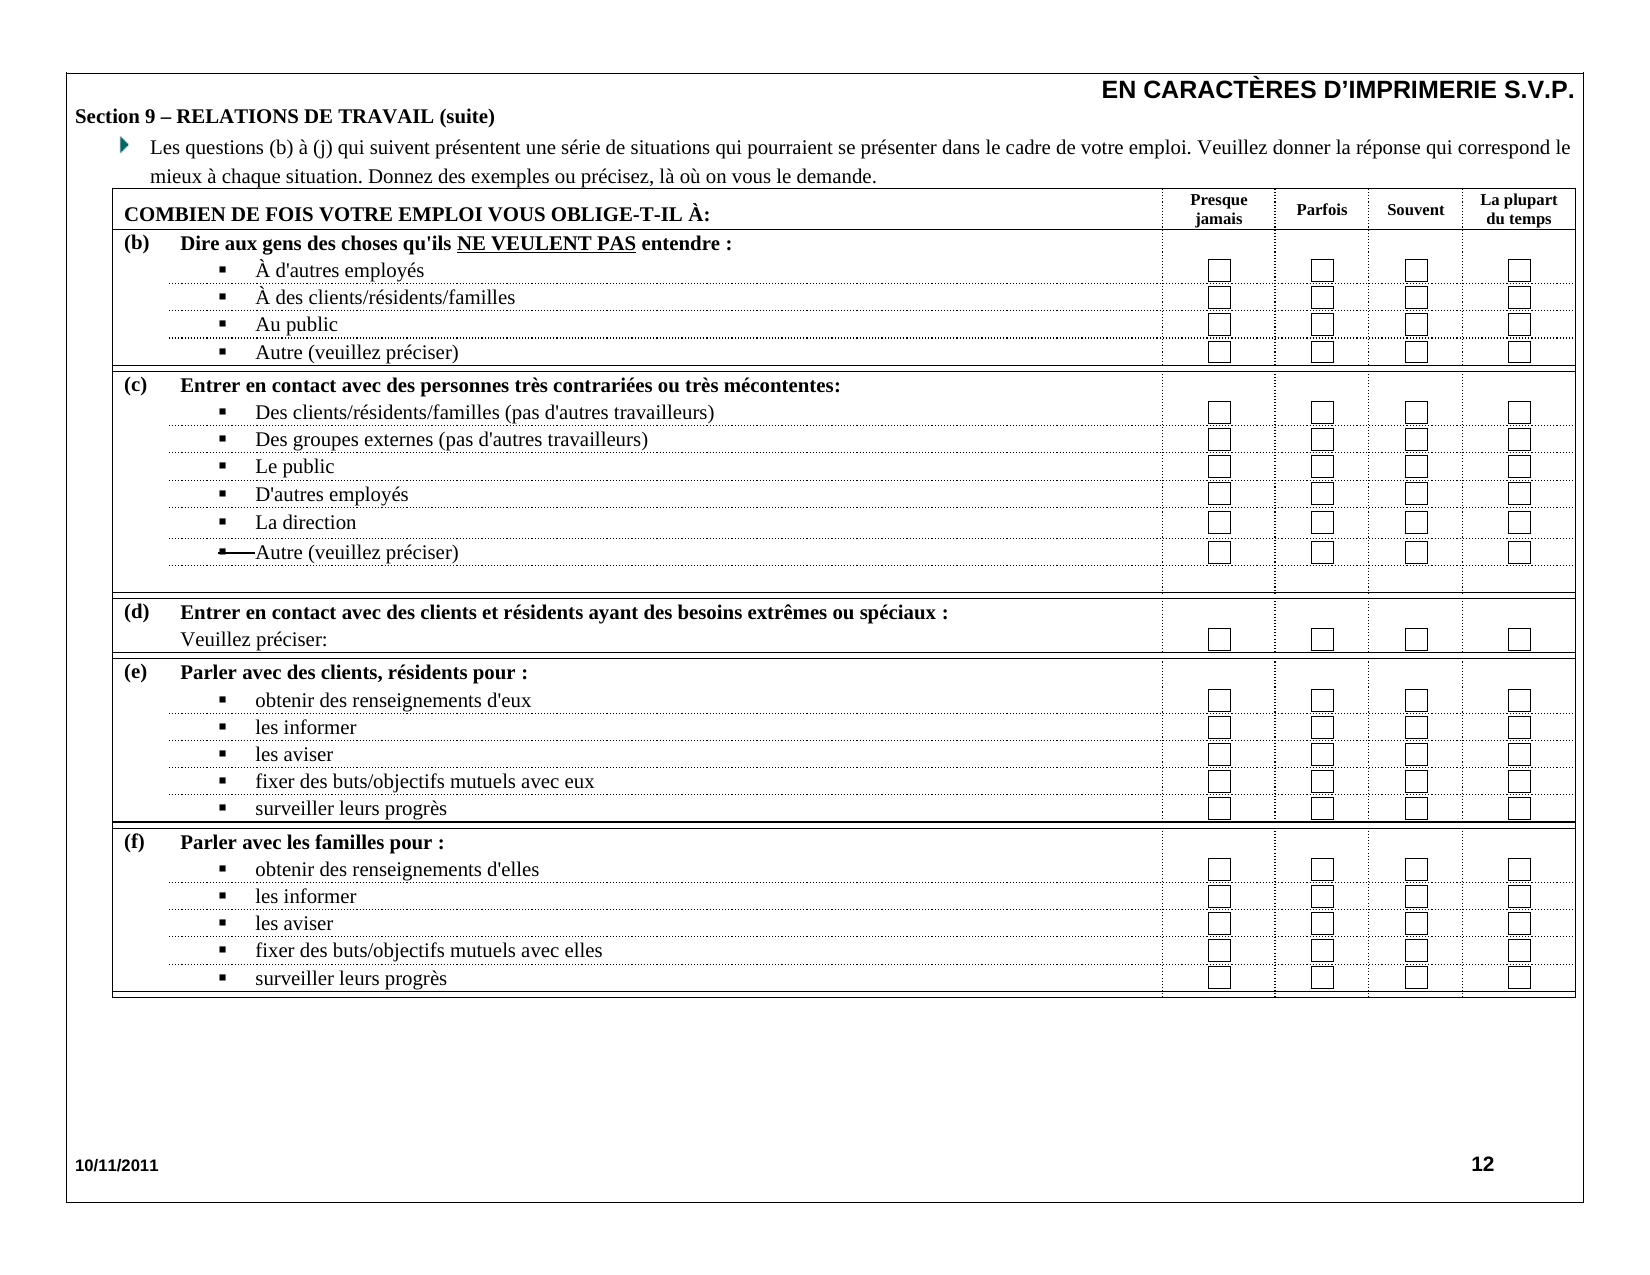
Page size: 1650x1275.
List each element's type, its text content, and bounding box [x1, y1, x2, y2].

table_cell [1275, 823, 1369, 827]
table_cell Entrer en contact avec des clients et résidents ayant des besoins extrêmes ou spéciaux : [169, 599, 1163, 625]
table_header COMBIEN DE FOIS VOTRE EMPLOI VOUS OBLIGE-T-IL à: [113, 189, 1163, 229]
table_cell [1369, 992, 1462, 997]
table_cell [1369, 653, 1462, 658]
table_cell fixer des buts/objectifs mutuels avec eux [169, 767, 1163, 794]
table_cell [1275, 372, 1369, 398]
table_cell [1369, 398, 1462, 425]
table_cell Veuillez préciser: [169, 625, 1163, 652]
table_cell [1275, 398, 1369, 425]
table_cell [1163, 625, 1275, 652]
table_cell [1369, 310, 1462, 337]
table_cell [1163, 659, 1275, 686]
table_cell [1463, 686, 1575, 713]
table_cell [1463, 425, 1575, 452]
table_cell les informer [169, 882, 1163, 909]
table_cell [1463, 855, 1575, 882]
table_cell [1463, 823, 1575, 827]
table_cell [1463, 599, 1575, 625]
text Section 9 – RELATIONS DE TRAVAIL (suite) [75, 104, 1575, 128]
table_cell [1369, 740, 1462, 767]
table_cell [1463, 507, 1575, 537]
table_cell [1275, 480, 1369, 507]
table_cell Dire aux gens des choses qu'ils ne veulent pas entendre : [169, 230, 1163, 256]
table_cell (e) [113, 659, 169, 821]
table_cell [1275, 337, 1369, 365]
table_cell [1463, 659, 1575, 686]
table_cell [1463, 829, 1575, 855]
table_cell Des groupes externes (pas d'autres travailleurs) [169, 425, 1163, 452]
table_cell [1163, 372, 1275, 398]
table_cell [1369, 829, 1462, 855]
table_cell Au public [169, 310, 1163, 337]
table_cell [1275, 992, 1369, 997]
table_cell [1163, 740, 1275, 767]
table_cell [1463, 593, 1575, 598]
table_cell [1463, 882, 1575, 909]
table_cell (d) [113, 599, 169, 652]
table_cell Autre (veuillez préciser) [169, 337, 1163, 365]
table_cell [1275, 653, 1369, 658]
table_cell [1275, 538, 1369, 565]
table_cell [1163, 599, 1275, 625]
table_cell [1275, 794, 1369, 821]
table_cell [1463, 480, 1575, 507]
table_cell [1369, 964, 1462, 991]
table_cell obtenir des renseignements d'elles [169, 855, 1163, 882]
table_cell [1163, 767, 1275, 794]
table_cell [1275, 767, 1369, 794]
table_cell [1163, 936, 1275, 963]
table_cell [1463, 909, 1575, 936]
table_cell Le public [169, 452, 1163, 479]
table_cell [1463, 936, 1575, 963]
table_cell [1275, 425, 1369, 452]
table_cell fixer des buts/objectifs mutuels avec elles [169, 936, 1163, 963]
table_cell [1463, 372, 1575, 398]
table_cell [169, 992, 1163, 997]
table_cell La direction [169, 507, 1163, 537]
table_cell [1275, 256, 1369, 283]
table_cell [1275, 659, 1369, 686]
table_cell [1163, 794, 1275, 821]
table_cell [1463, 964, 1575, 991]
table_cell [1463, 452, 1575, 479]
table_cell [1369, 256, 1462, 283]
table_cell [1275, 686, 1369, 713]
table_cell [1463, 653, 1575, 658]
table_cell [1369, 480, 1462, 507]
table_cell [113, 992, 169, 997]
table_cell [1275, 909, 1369, 936]
table_cell [1369, 882, 1462, 909]
table_cell [1275, 713, 1369, 740]
table_cell [1369, 713, 1462, 740]
table_cell [113, 593, 169, 598]
table_cell [1463, 310, 1575, 337]
table_cell [1275, 283, 1369, 310]
table_cell À d'autres employés [169, 256, 1163, 283]
table_cell [1163, 425, 1275, 452]
table_cell [1163, 713, 1275, 740]
table_cell [1369, 936, 1462, 963]
table_cell [1163, 366, 1275, 371]
table_cell [1369, 425, 1462, 452]
table_cell [1275, 936, 1369, 963]
table_cell [1163, 480, 1275, 507]
table_cell [1163, 452, 1275, 479]
table_cell [1369, 283, 1462, 310]
table_cell [169, 366, 1163, 371]
picture [112, 135, 132, 155]
table_cell Des clients/résidents/familles (pas d'autres travailleurs) [169, 398, 1163, 425]
table_cell [1163, 829, 1275, 855]
table_cell [1275, 593, 1369, 598]
table_cell (c) [113, 372, 169, 592]
table_header Presque jamais [1163, 189, 1275, 229]
table_cell [1163, 992, 1275, 997]
table_cell [1369, 507, 1462, 537]
table_cell [1163, 964, 1275, 991]
table_cell [1275, 829, 1369, 855]
table_cell [1163, 398, 1275, 425]
table_cell [1275, 507, 1369, 537]
table_cell les aviser [169, 909, 1163, 936]
table_cell surveiller leurs progrès [169, 964, 1163, 991]
table_cell (b) [113, 230, 169, 365]
table_cell Parler avec des clients, résidents pour : [169, 659, 1163, 686]
text Les questions (b) à (j) qui suivent présentent une série de situations qui pourraient se présenter dans le cadre de votre emploi. Veuillez donner la réponse qui correspond le mieux à chaque situation. Donnez des exemples ou précisez, là où on vous le demande. [112, 135, 1575, 188]
table_cell [1163, 855, 1275, 882]
table_cell [113, 823, 169, 827]
table_cell [1369, 659, 1462, 686]
table_cell [1275, 310, 1369, 337]
table_cell [1275, 565, 1369, 592]
table_cell [1163, 686, 1275, 713]
table_cell [1369, 337, 1462, 365]
table_cell [1369, 686, 1462, 713]
table_cell [1369, 372, 1462, 398]
table_cell [1369, 565, 1462, 592]
table_cell [1163, 256, 1275, 283]
table_cell [169, 653, 1163, 658]
table_cell [1163, 823, 1275, 827]
table_cell [1463, 398, 1575, 425]
table_header La plupart du temps [1463, 189, 1575, 229]
table_cell [1463, 230, 1575, 256]
table_cell [1463, 794, 1575, 821]
table_cell [169, 823, 1163, 827]
table_cell Entrer en contact avec des personnes très contrariées ou très mécontentes: [169, 372, 1163, 398]
table_cell [1369, 823, 1462, 827]
table_cell [1369, 855, 1462, 882]
table_cell [1275, 740, 1369, 767]
table_cell Parler avec les familles pour : [169, 829, 1163, 855]
table_cell [169, 593, 1163, 598]
table_cell [1275, 452, 1369, 479]
table_cell [113, 366, 169, 371]
table_cell [1369, 625, 1462, 652]
table_cell [1463, 256, 1575, 283]
table_cell (f) [113, 829, 169, 991]
table_cell [169, 565, 1163, 592]
table_cell [1463, 283, 1575, 310]
table_cell [1369, 767, 1462, 794]
table_cell [1369, 452, 1462, 479]
table_cell [1163, 310, 1275, 337]
table_cell [1369, 794, 1462, 821]
table_cell [1163, 909, 1275, 936]
table_cell [1163, 230, 1275, 256]
table_cell [1275, 625, 1369, 652]
table_cell [1163, 565, 1275, 592]
table_cell [1275, 230, 1369, 256]
table_cell [1163, 593, 1275, 598]
table_cell [1463, 625, 1575, 652]
table_cell [1275, 599, 1369, 625]
table_cell [1369, 230, 1462, 256]
table_cell [1463, 366, 1575, 371]
table_cell [1463, 767, 1575, 794]
table_cell surveiller leurs progrès [169, 794, 1163, 821]
table_cell [1275, 964, 1369, 991]
table_cell [1163, 337, 1275, 365]
table_cell [113, 653, 169, 658]
table_cell [1369, 593, 1462, 598]
table_cell [1163, 507, 1275, 537]
table_cell obtenir des renseignements d'eux [169, 686, 1163, 713]
table_cell les informer [169, 713, 1163, 740]
table_cell [1275, 366, 1369, 371]
table_cell [1369, 366, 1462, 371]
table_cell [1163, 538, 1275, 565]
table_cell [1463, 740, 1575, 767]
table_cell [1463, 992, 1575, 997]
table_cell les aviser [169, 740, 1163, 767]
table_cell [1369, 909, 1462, 936]
table_cell [1163, 653, 1275, 658]
table_cell À des clients/résidents/familles [169, 283, 1163, 310]
table_cell [1163, 882, 1275, 909]
table_header Souvent [1369, 189, 1462, 229]
table_cell Autre (veuillez préciser) [169, 538, 1163, 565]
table_cell [1463, 713, 1575, 740]
table_cell [1463, 337, 1575, 365]
table_cell [1369, 599, 1462, 625]
table_cell D'autres employés [169, 480, 1163, 507]
table_cell [1275, 882, 1369, 909]
table_cell [1463, 538, 1575, 565]
table_cell [1163, 283, 1275, 310]
table_header Parfois [1275, 189, 1369, 229]
table_cell [1463, 565, 1575, 592]
table_cell [1275, 855, 1369, 882]
table_cell [1369, 538, 1462, 565]
